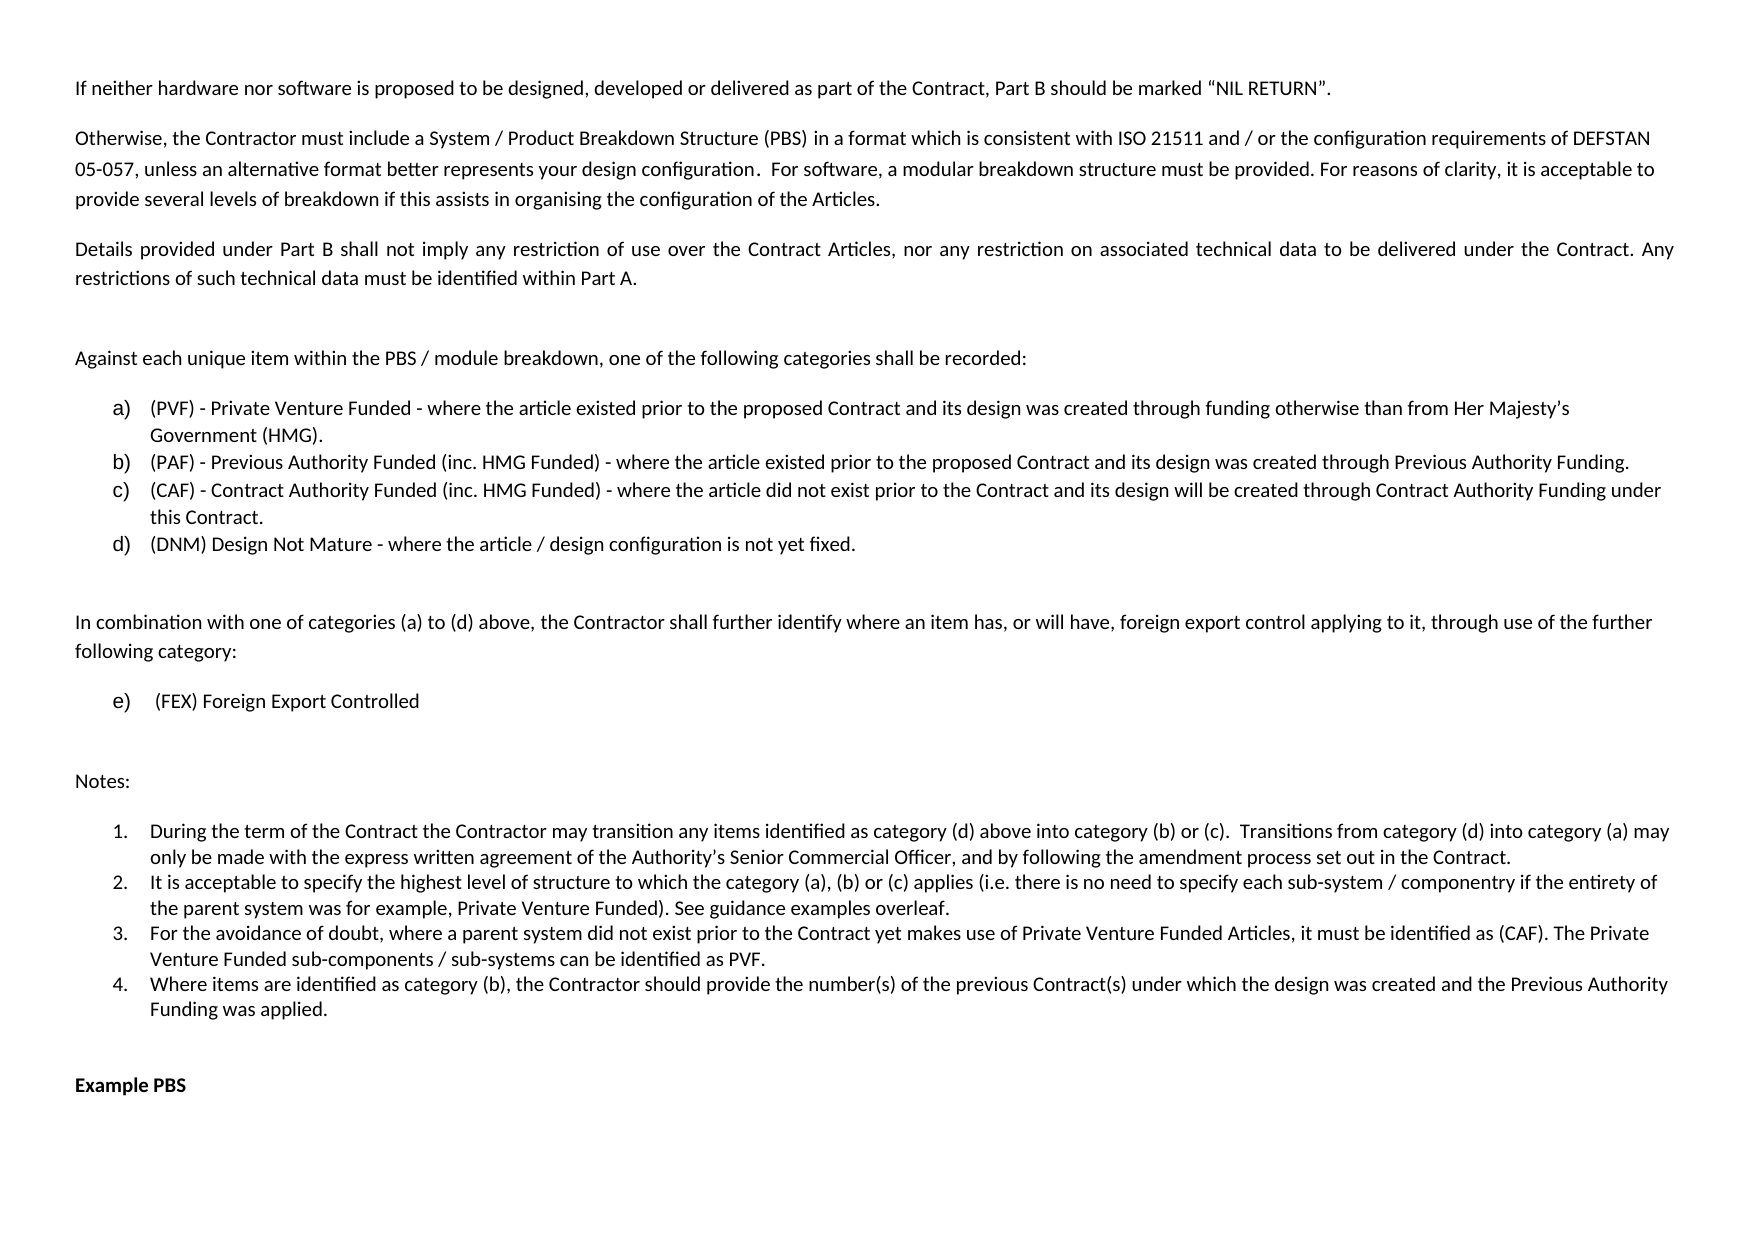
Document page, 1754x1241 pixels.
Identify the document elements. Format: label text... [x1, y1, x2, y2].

text Otherwise, the Contractor must include a System / Product Breakdown Structure (PBS) in a format which is consistent with ISO 21511 and / or the configuration requirements of DEFSTAN 05-057, unless an alternative format better represents your design configuration. For software, a modular breakdown structure must be provided. For reasons of clarity, it is acceptable to provide several levels of breakdown if this assists in organising the configuration of the Articles. [75, 125, 1679, 212]
text In combination with one of categories (a) to (d) above, the Contractor shall further identify where an item has, or will have, foreign export control applying to it, through use of the further following category: [75, 609, 1679, 664]
list (CAF) - Contract Authority Funded (inc. HMG Funded) - where the article did not exist prior to the Contract and its design will be created through Contract Authority Funding under this Contract. [112, 477, 1679, 530]
list It is acceptable to specify the highest level of structure to which the category (a), (b) or (c) applies (i.e. there is no need to specify each sub-system / componentry if the entirety of the parent system was for example, Private Venture Funded). See guidance examples overleaf. [112, 869, 1679, 920]
list During the term of the Contract the Contractor may transition any items identified as category (d) above into category (b) or (c). Transitions from category (d) into category (a) may only be made with the express written agreement of the Authority’s Senior Commercial Officer, and by following the amendment process set out in the Contract. [112, 819, 1679, 869]
list (PAF) - Previous Authority Funded (inc. HMG Funded) - where the article existed prior to the proposed Contract and its design was created through Previous Authority Funding. [112, 449, 1679, 475]
list Details provided under Part B shall not imply any restriction of use over the Contract Articles, nor any restriction on associated technical data to be delivered under the Contract. Any restrictions of such technical data must be identified within Part A. [75, 236, 1679, 291]
list Where items are identified as category (b), the Contractor should provide the number(s) of the previous Contract(s) under which the design was created and the Previous Authority Funding was applied. [112, 971, 1679, 1022]
list (PVF) - Private Venture Funded - where the article existed prior to the proposed Contract and its design was created through funding otherwise than from Her Majesty’s Government (HMG). [112, 395, 1679, 447]
list (DNM) Design Not Mature - where the article / design configuration is not yet fixed. [112, 532, 1679, 557]
text Notes: [75, 769, 1679, 794]
list (FEX) Foreign Export Controlled [112, 688, 1679, 714]
text Example PBS [75, 1072, 1679, 1097]
text If neither hardware nor software is proposed to be designed, developed or delivered as part of the Contract, Part B should be marked “NIL RETURN”. [75, 75, 1679, 100]
text Against each unique item within the PBS / module breakdown, one of the following categories shall be recorded: [75, 316, 1679, 370]
list For the avoidance of doubt, where a parent system did not exist prior to the Contract yet makes use of Private Venture Funded Articles, it must be identified as (CAF). The Private Venture Funded sub-components / sub-systems can be identified as PVF. [112, 920, 1679, 971]
